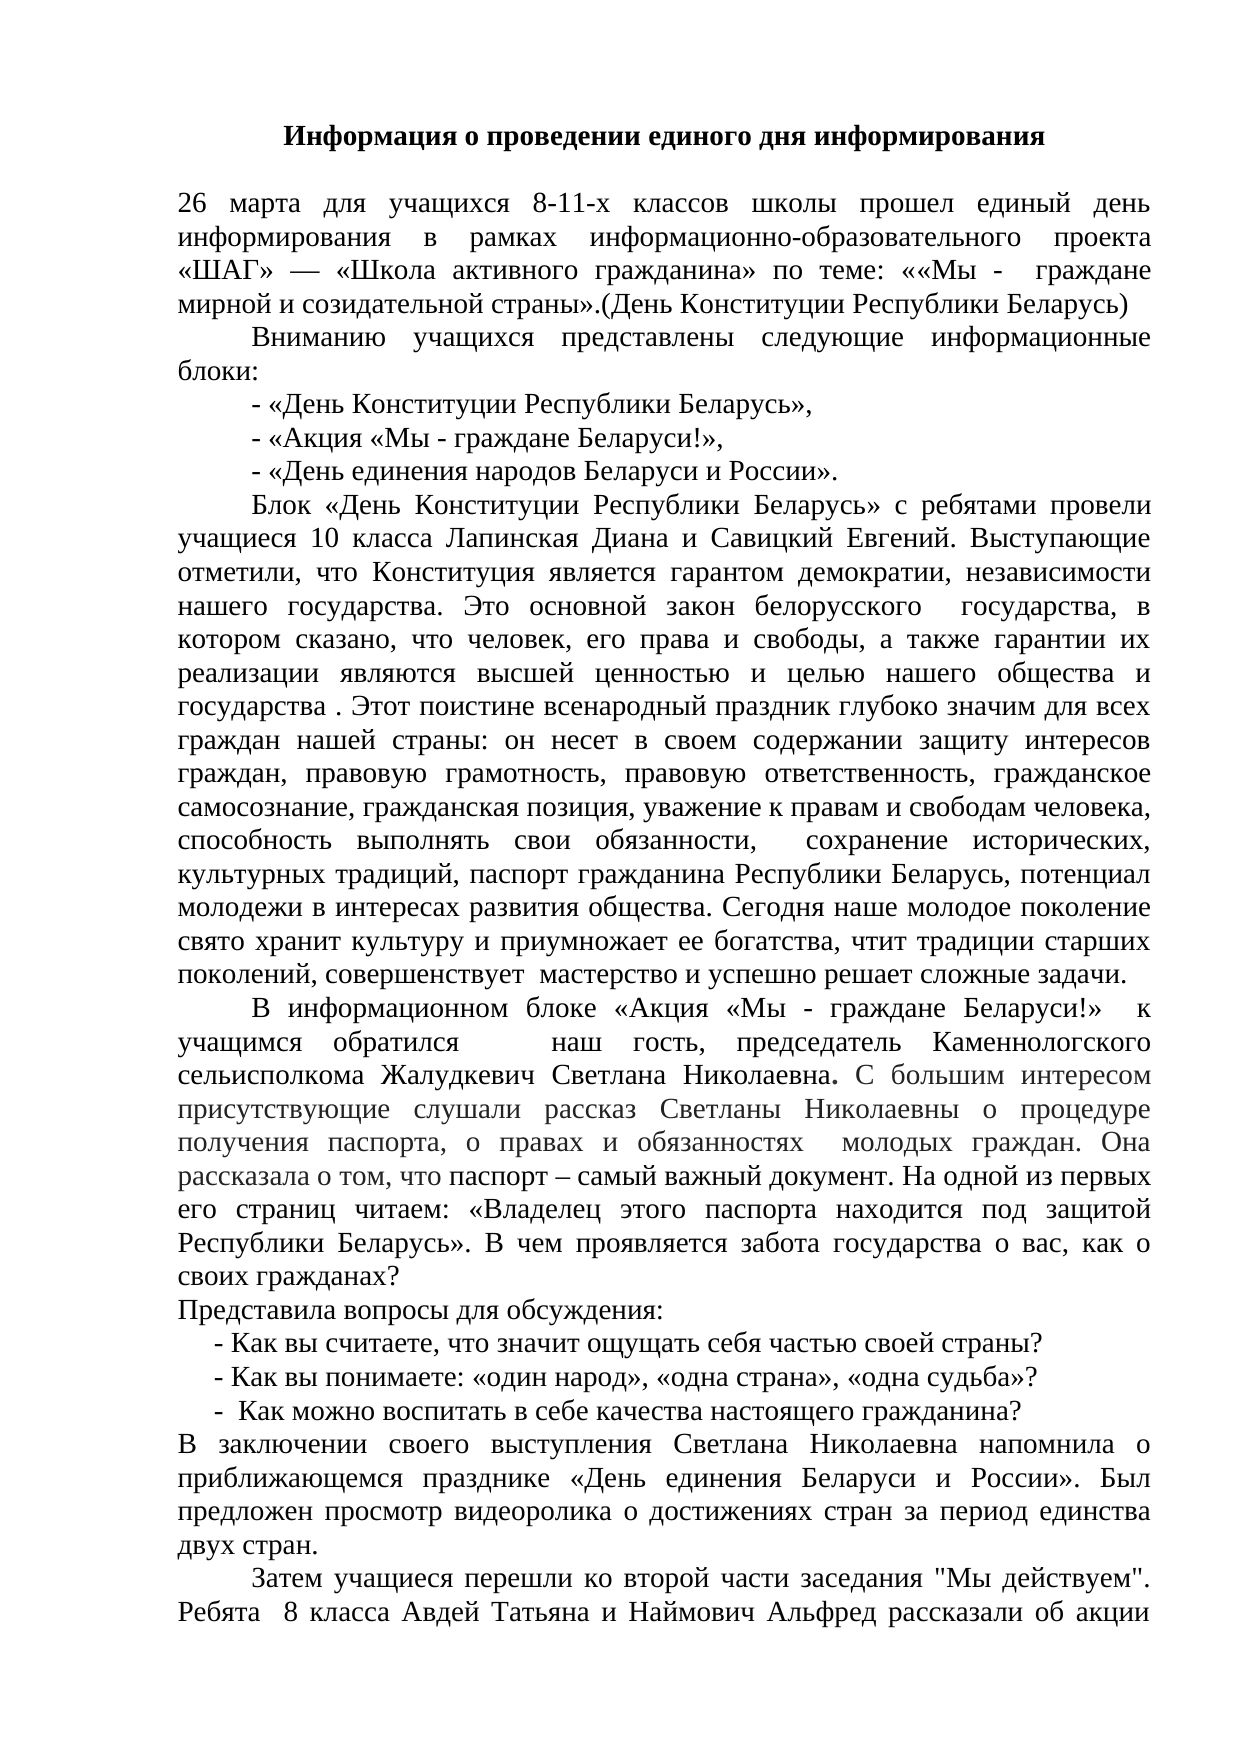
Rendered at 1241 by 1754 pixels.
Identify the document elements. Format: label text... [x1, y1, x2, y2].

text Информация о проведении единого дня информирования [177, 118, 1152, 152]
text Блок «День Конституции Республики Беларусь» с ребятами провели учащиеся 10 класса Лапинская Диана и Савицкий Евгений. Выступающие отметили, что Конституция является гарантом демократии, независимости нашего государства. Это основной закон белорусского государства, в котором сказано, что человек, его права и свободы, а также гарантии их реализации являются высшей ценностью и целью нашего общества и государства . Этот поистине всенародный праздник глубоко значим для всех граждан нашей страны: он несет в своем содержании защиту интересов граждан, правовую грамотность, правовую ответственность, гражданское самосознание, гражданская позиция, уважение к правам и свободам человека, способность выполнять свои обязанности, сохранение исторических, культурных традиций, паспорт гражданина Республики Беларусь, потенциал молодежи в интересах развития общества. Сегодня наше молодое поколение свято хранит культуру и приумножает ее богатства, чтит традиции старших поколений, совершенствует мастерство и успешно решает сложные задачи. [177, 487, 1152, 990]
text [177, 1560, 1152, 1627]
text - Как вы понимаете: «один народ», «одна страна», «одна судьба»? [177, 1359, 1152, 1393]
text Вниманию учащихся представлены следующие информационные блоки: [177, 319, 1152, 386]
text 26 марта для учащихся 8-11-х классов школы прошел единый день информирования в рамках информационно-образовательного проекта «ШАГ» — «Школа активного гражданина» по теме: ««Мы - граждане мирной и созидательной страны».(День Конституции Республики Беларусь) [177, 185, 1152, 319]
text Представила вопросы для обсуждения: [177, 1292, 1152, 1326]
text - Как можно воспитать в себе качества настоящего гражданина? [177, 1393, 1152, 1426]
text В заключении своего выступления Светлана Николаевна напомнила о приближающемся празднике «День единения Беларуси и России». Был предложен просмотр видеоролика о достижениях стран за период единства двух стран. [177, 1426, 1152, 1560]
text - «Акция «Мы - граждане Беларуси!», [177, 420, 1152, 453]
text В информационном блоке «Акция «Мы - граждане Беларуси!» к учащимся обратился наш гость, председатель Каменнологского сельисполкома Жалудкевич Светлана Николаевна. С большим интересом присутствующие слушали рассказ Светланы Николаевны о процедуре получения паспорта, о правах и обязанностях молодых граждан. Она рассказала о том, что паспорт – самый важный документ. На одной из первых его страниц читаем: «Владелец этого паспорта находится под защитой Республики Беларусь». В чем проявляется забота государства о вас, как о своих гражданах? [177, 990, 1152, 1292]
text - «День единения народов Беларуси и России». [177, 453, 1152, 487]
text - Как вы считаете, что значит ощущать себя частью своей страны? [177, 1326, 1152, 1359]
text - «День Конституции Республики Беларусь», [177, 386, 1152, 420]
